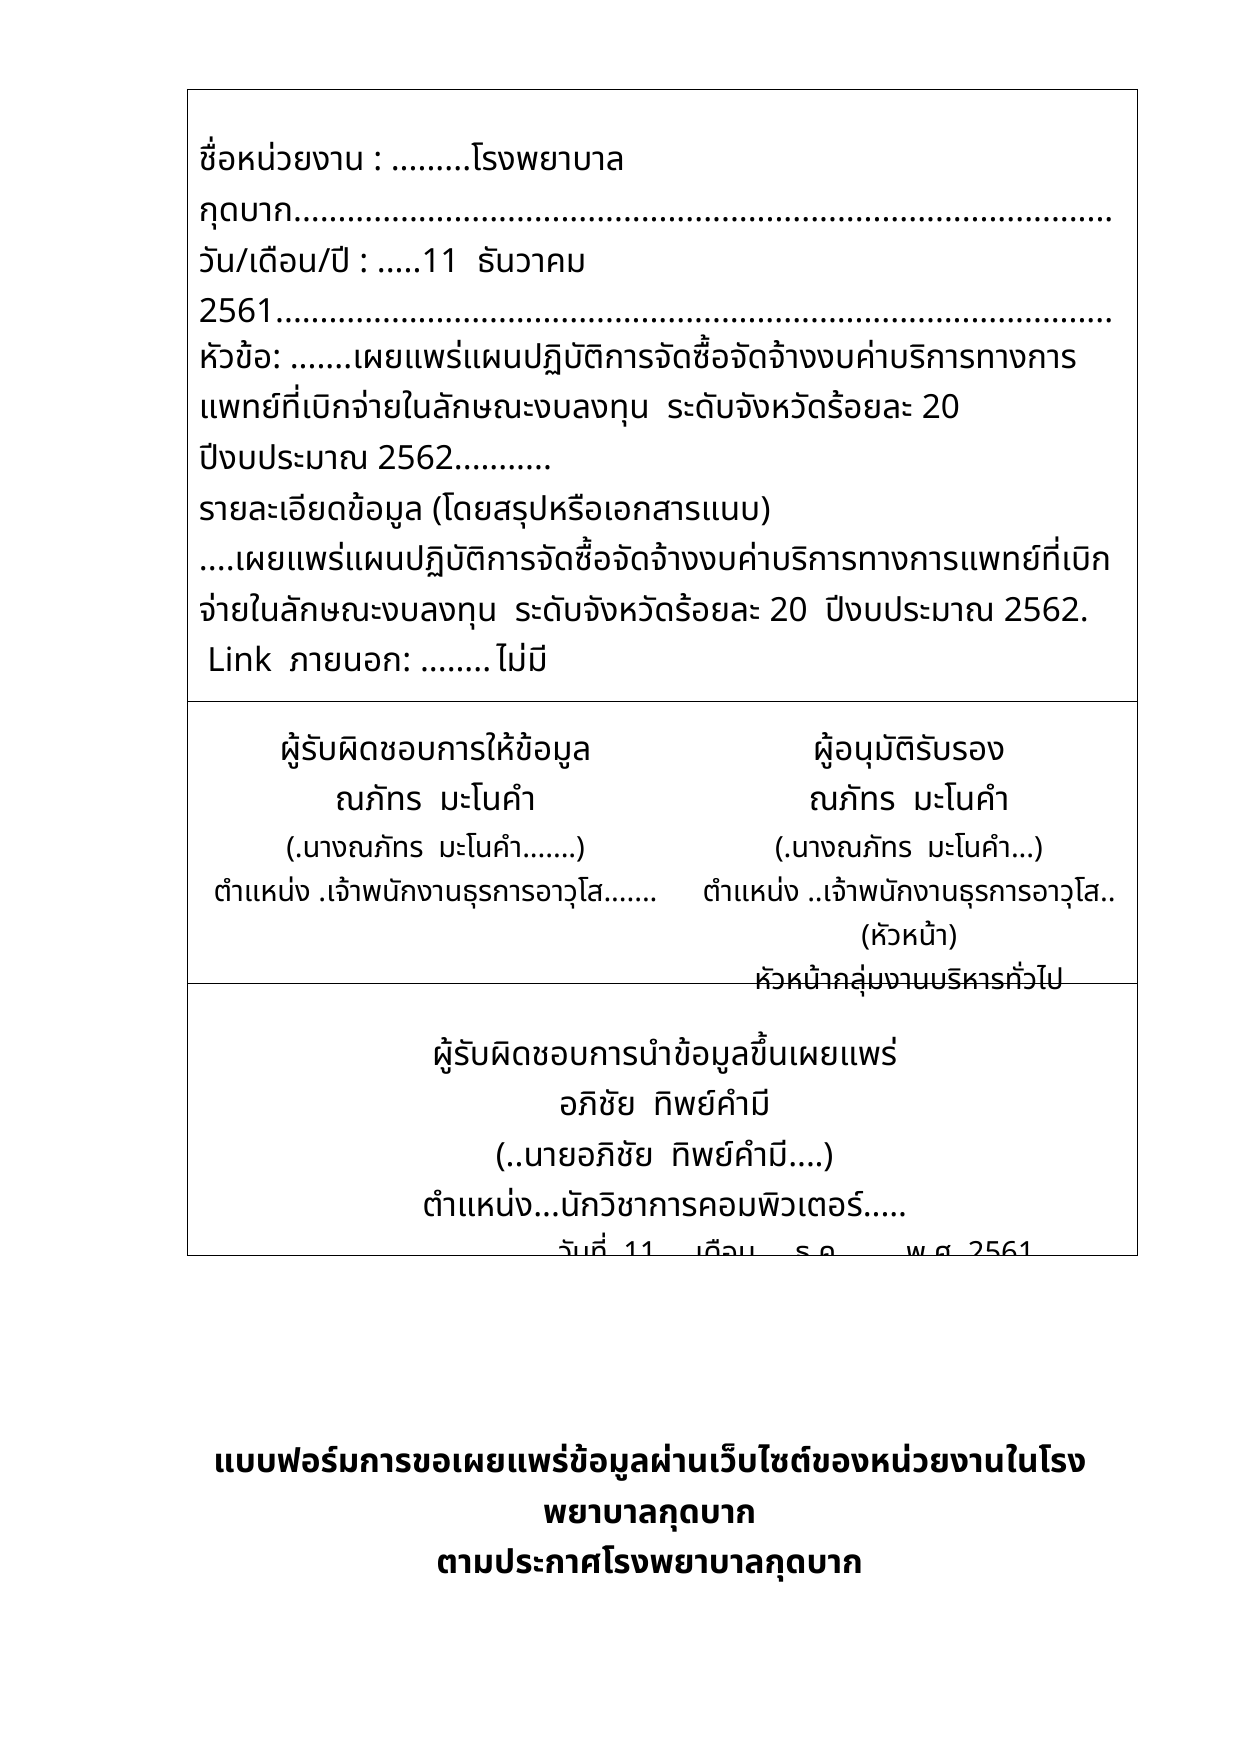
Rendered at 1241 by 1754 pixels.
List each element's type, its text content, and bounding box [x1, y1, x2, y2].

table_cell ผู้รับผิดชอบการนำข้อมูลขึ้นเผยแพร่ อภิชัย ทิพย์คำมี (..นายอภิชัย ทิพย์คำมี....) ตำแหน่ง...นักวิชาการคอมพิวเตอร์..... วันที่..11.....เดือน.....ธ.ค.........พ.ศ..2561....... [188, 984, 1137, 1254]
table_cell ชื่อหน่วยงาน : .........โรงพยาบาลกุดบาก............................................................................................ วัน/เดือน/ปี : .....11 ธันวาคม 2561.............................................................................................. หัวข้อ: .......เผยแพร่แผนปฏิบัติการจัดซื้อจัดจ้างงบค่าบริการทางการแพทย์ที่เบิกจ่ายในลักษณะงบลงทุน ระดับจังหวัดร้อยละ 20 ปีงบประมาณ 2562........... รายละเอียดข้อมูล (โดยสรุปหรือเอกสารแนบ) ....เผยแพร่แผนปฏิบัติการจัดซื้อจัดจ้างงบค่าบริการทางการแพทย์ที่เบิกจ่ายในลักษณะงบลงทุน ระดับจังหวัดร้อยละ 20 ปีงบประมาณ 2562. Link ภายนอก: ........ ไม่มี หมายเหตุ: ………………………………………………………………………………………………………………………………....... ................................................................................................................................................................................. ....................................................................................................................................................................... [188, 90, 1137, 701]
text ตามประกาศโรงพยาบาลกุดบาก [177, 1538, 1122, 1588]
text แบบฟอร์มการขอเผยแพร่ข้อมูลผ่านเว็บไซต์ของหน่วยงานในโรงพยาบาลกุดบาก [177, 1437, 1122, 1538]
table_cell [188, 702, 1137, 983]
